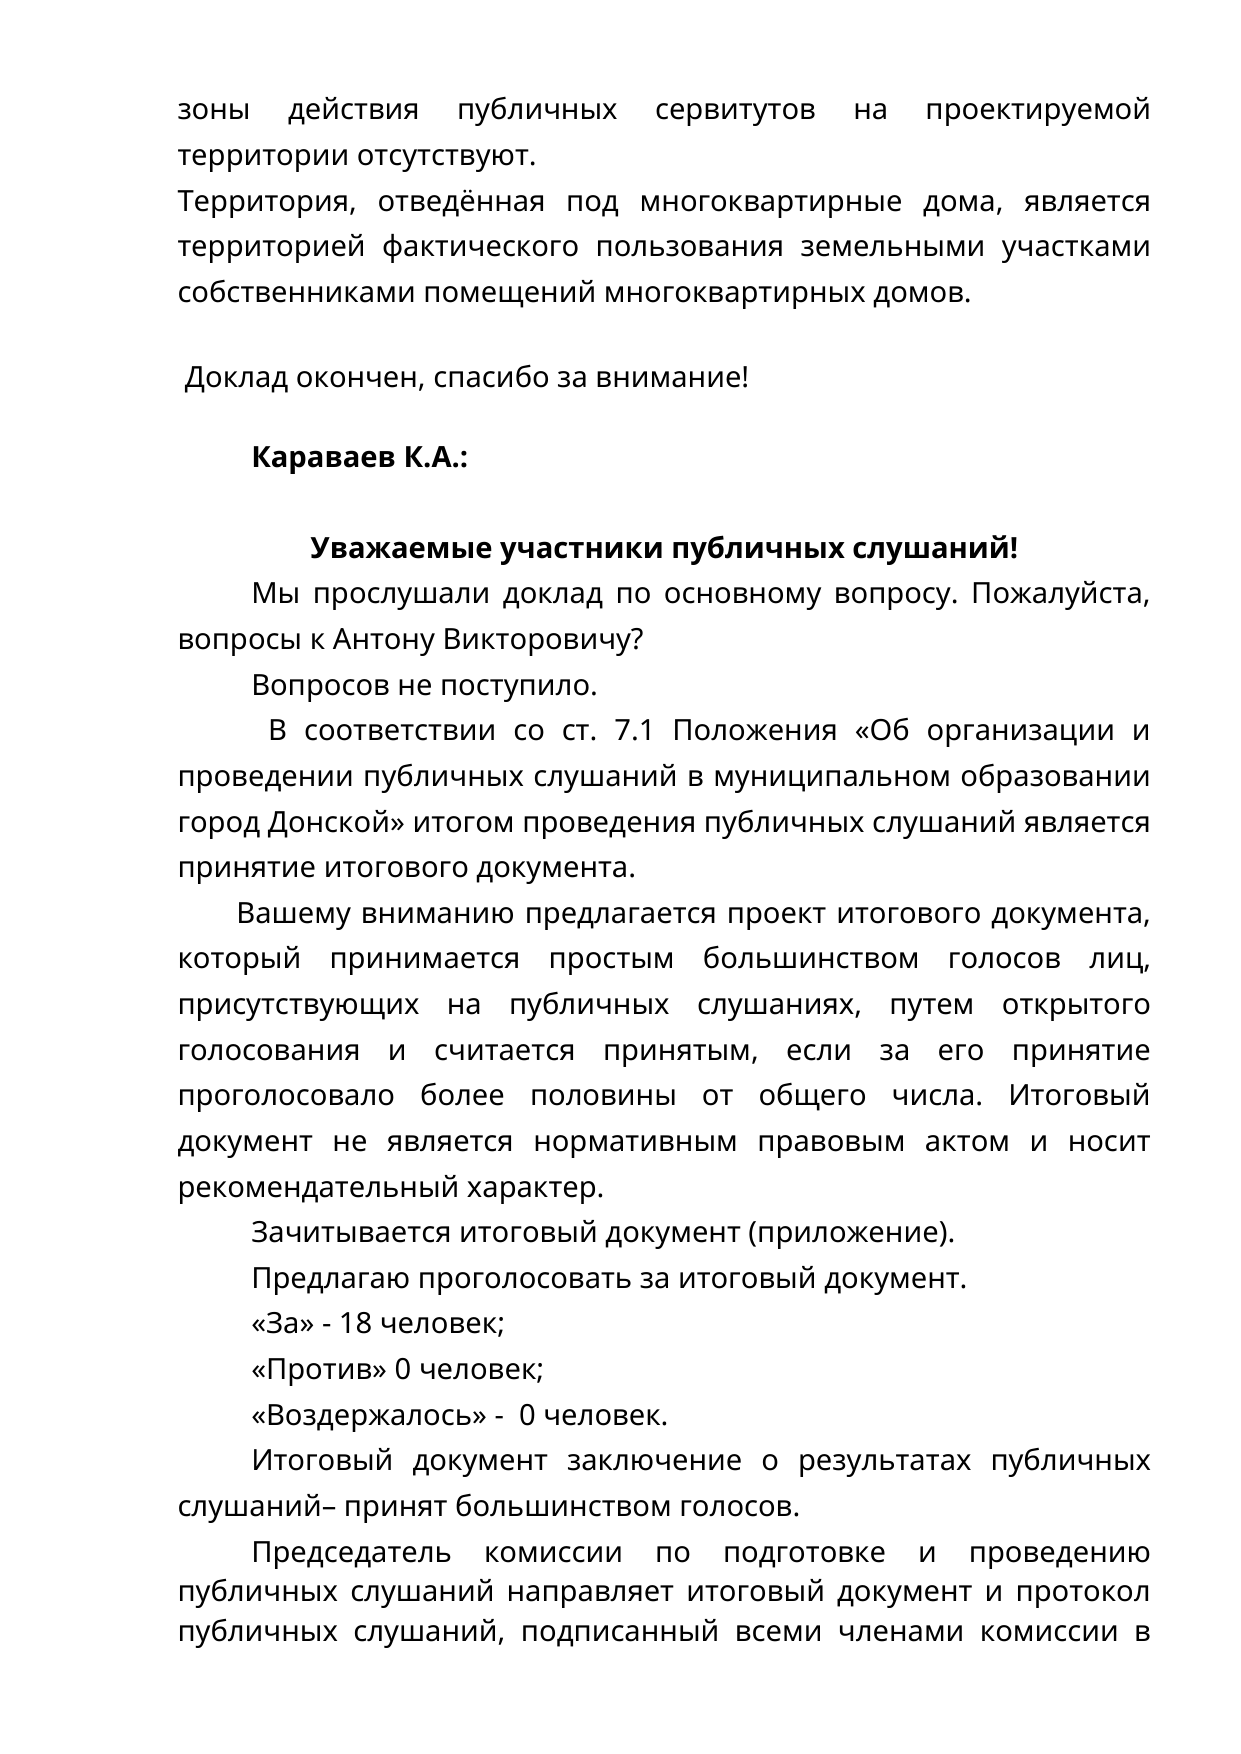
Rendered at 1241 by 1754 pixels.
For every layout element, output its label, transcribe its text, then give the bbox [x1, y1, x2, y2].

text Итоговый документ заключение о результатах публичных слушаний– принят большинством голосов. [177, 1439, 1152, 1525]
text «Воздержалось» - 0 человек. [177, 1394, 1152, 1434]
text «Против» 0 человек; [177, 1348, 1152, 1388]
text Вопросов не поступило. [177, 664, 1152, 704]
text «За» - 18 человек; [177, 1303, 1152, 1342]
text Караваев К.А.: [177, 436, 1152, 476]
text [177, 89, 1152, 174]
text Уважаемые участники публичных слушаний! [177, 527, 1152, 567]
text Территория, отведённая под многоквартирные дома, является территорией фактического пользования земельными участками собственниками помещений многоквартирных домов. [177, 180, 1152, 311]
text Вашему вниманию предлагается проект итогового документа, который принимается простым большинством голосов лиц, присутствующих на публичных слушаниях, путем открытого голосования и считается принятым, если за его принятие проголосовало более половины от общего числа. Итоговый документ не является нормативным правовым актом и носит рекомендательный характер. [177, 892, 1152, 1206]
text В соответствии со ст. 7.1 Положения «Об организации и проведении публичных слушаний в муниципальном образовании город Донской» итогом проведения публичных слушаний является принятие итогового документа. [177, 709, 1152, 886]
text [177, 1531, 1152, 1650]
text Предлагаю проголосовать за итоговый документ. [177, 1257, 1152, 1297]
text Мы прослушали доклад по основному вопросу. Пожалуйста, вопросы к Антону Викторовичу? [177, 573, 1152, 658]
text Доклад окончен, спасибо за внимание! [177, 356, 1152, 396]
text Зачитывается итоговый документ (приложение). [177, 1211, 1152, 1251]
